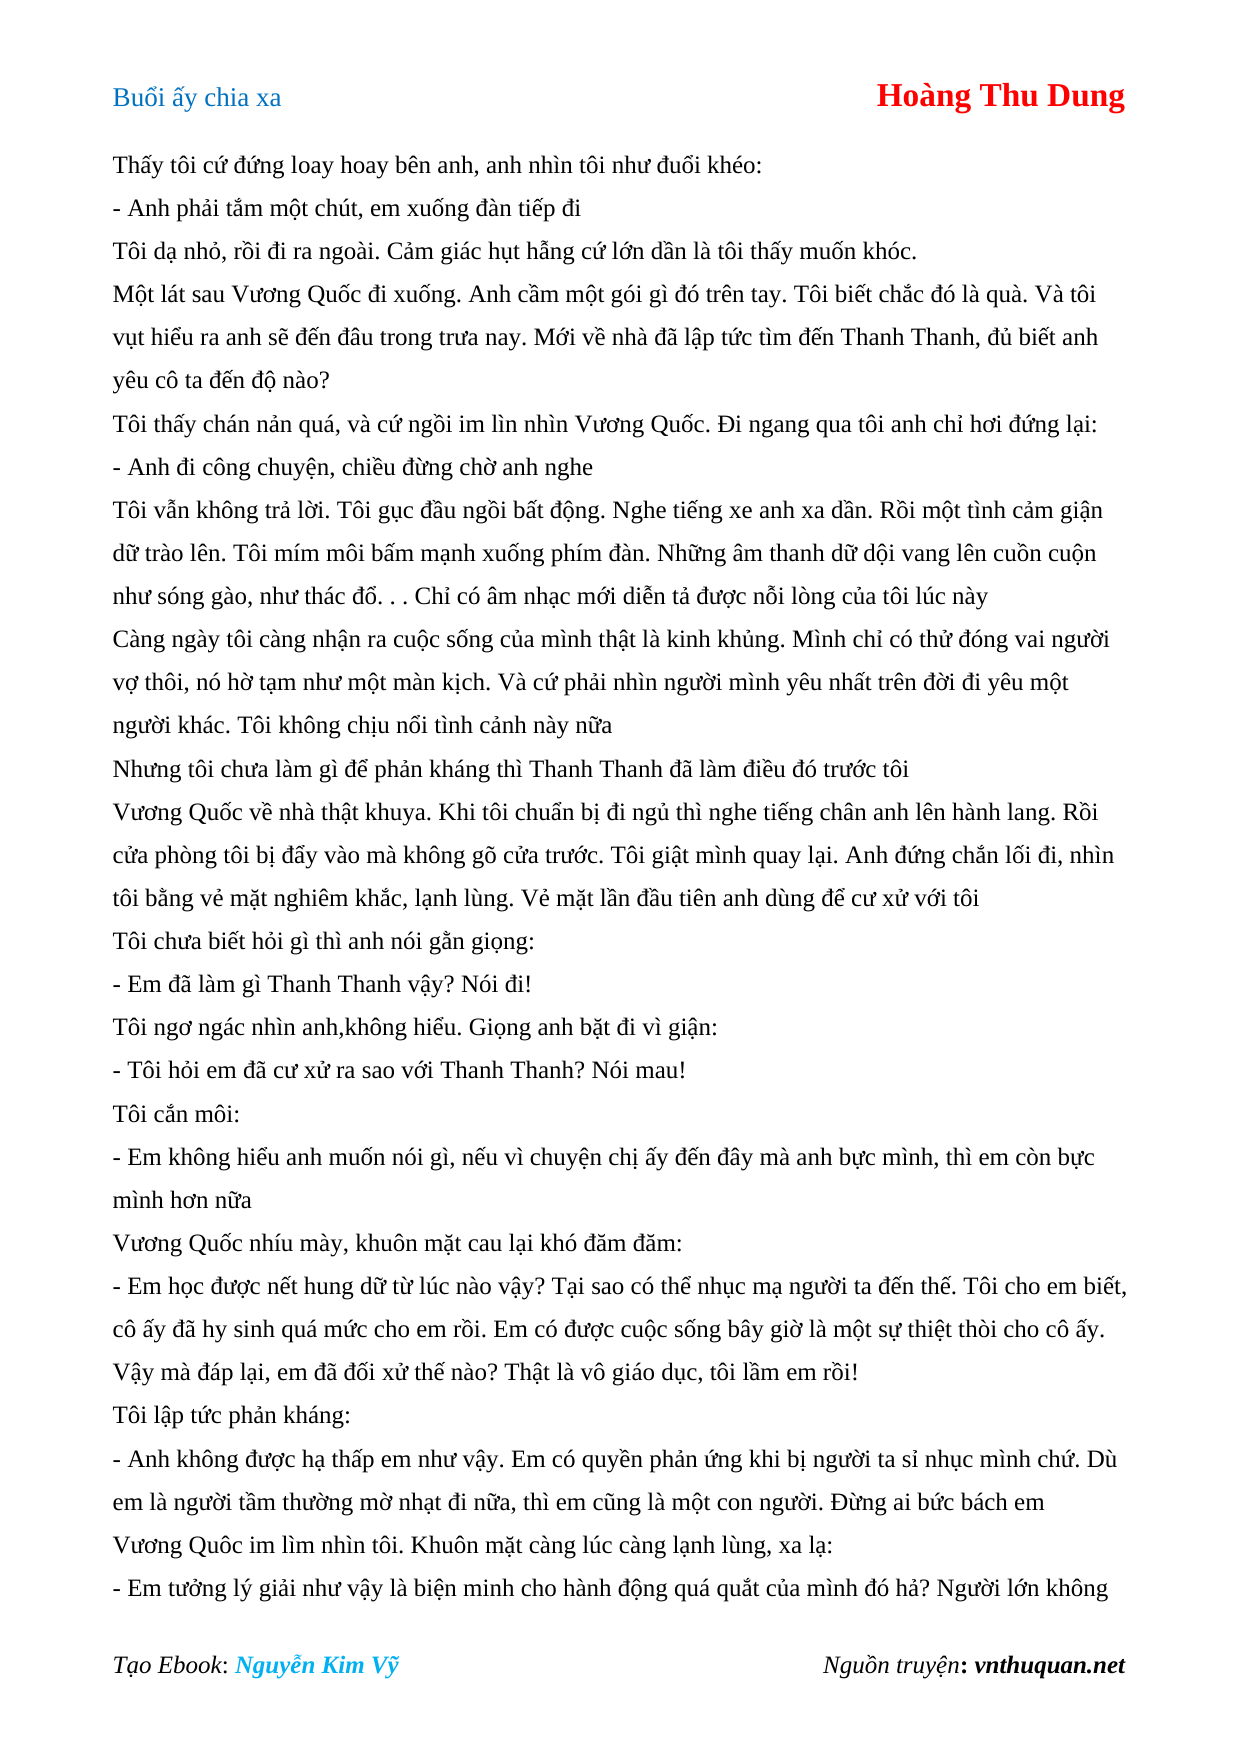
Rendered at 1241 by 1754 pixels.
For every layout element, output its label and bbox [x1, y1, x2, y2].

text [112, 150, 1128, 1602]
